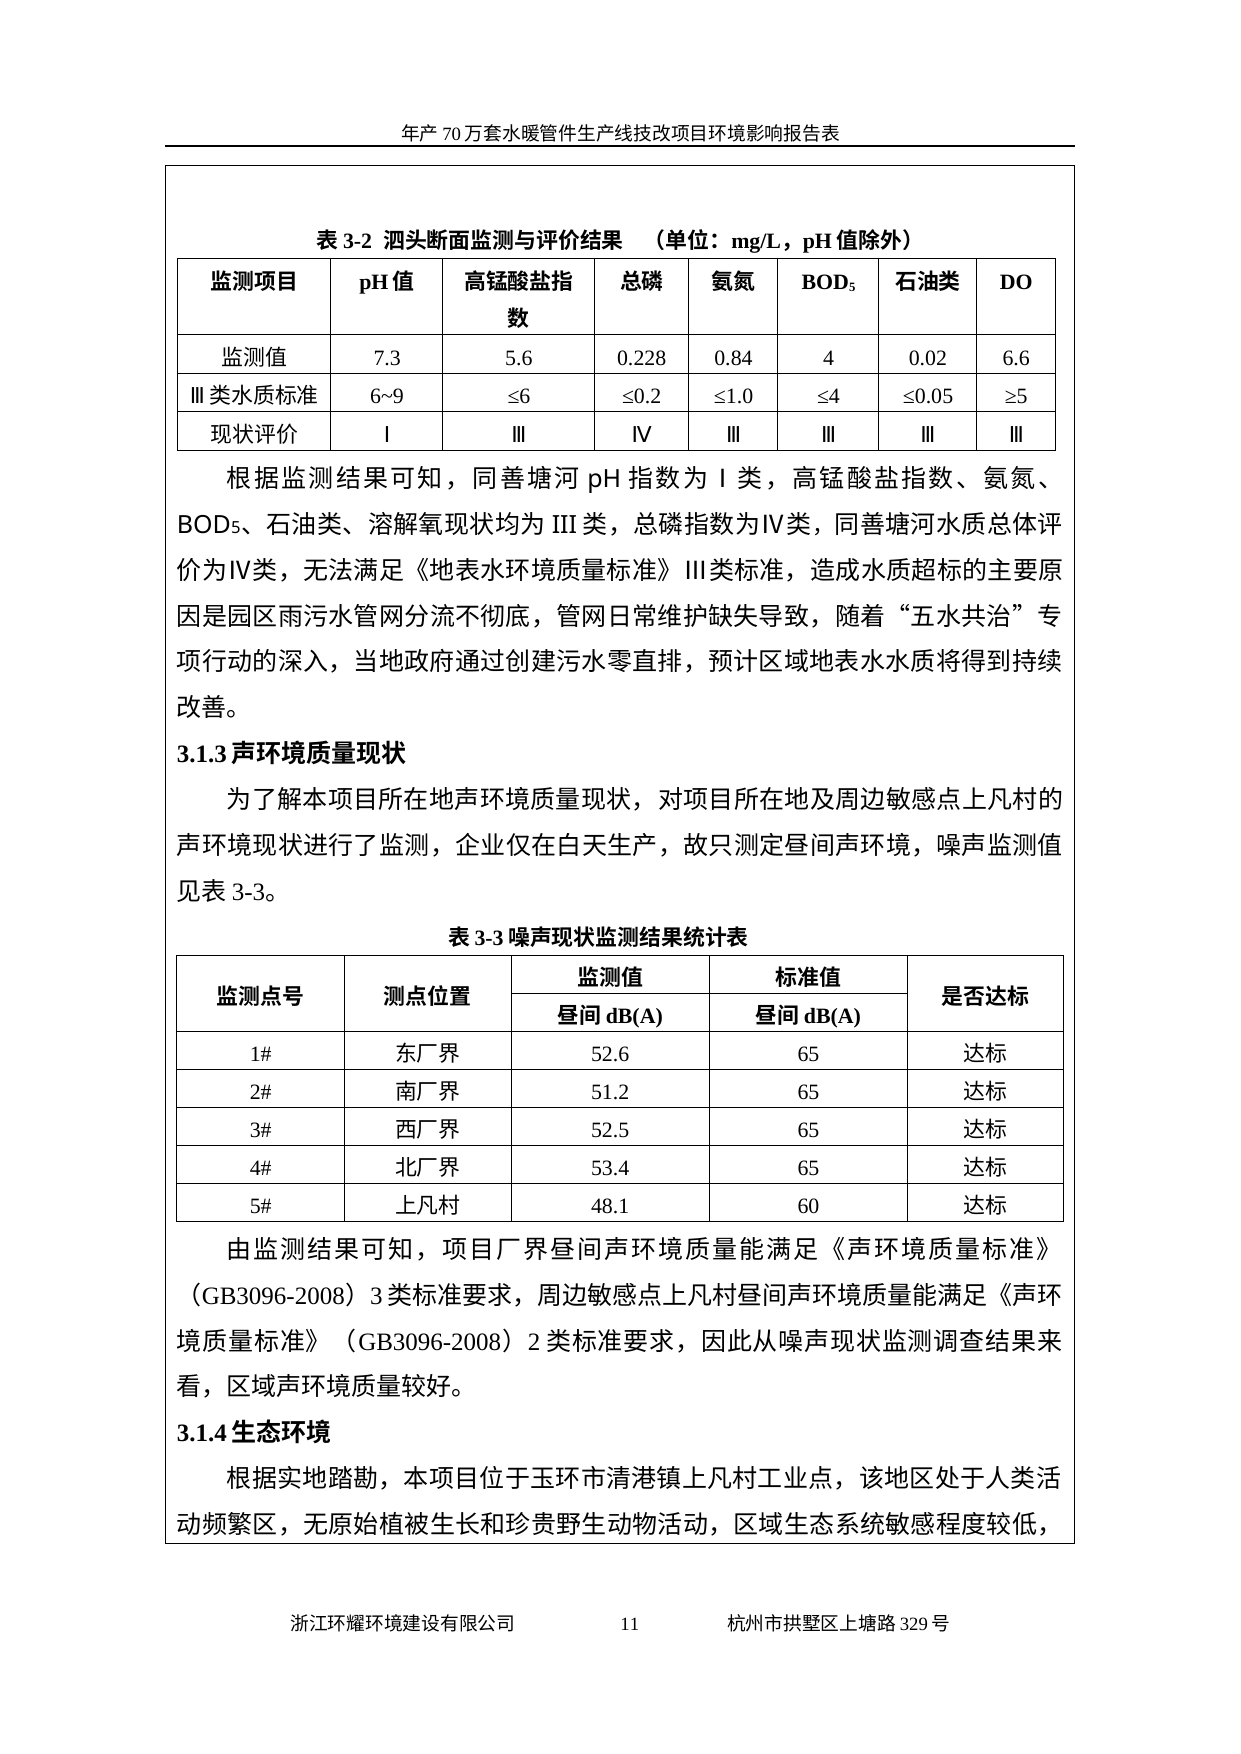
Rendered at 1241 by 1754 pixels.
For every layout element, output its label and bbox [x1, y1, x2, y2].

table_header [166, 166, 1074, 1542]
